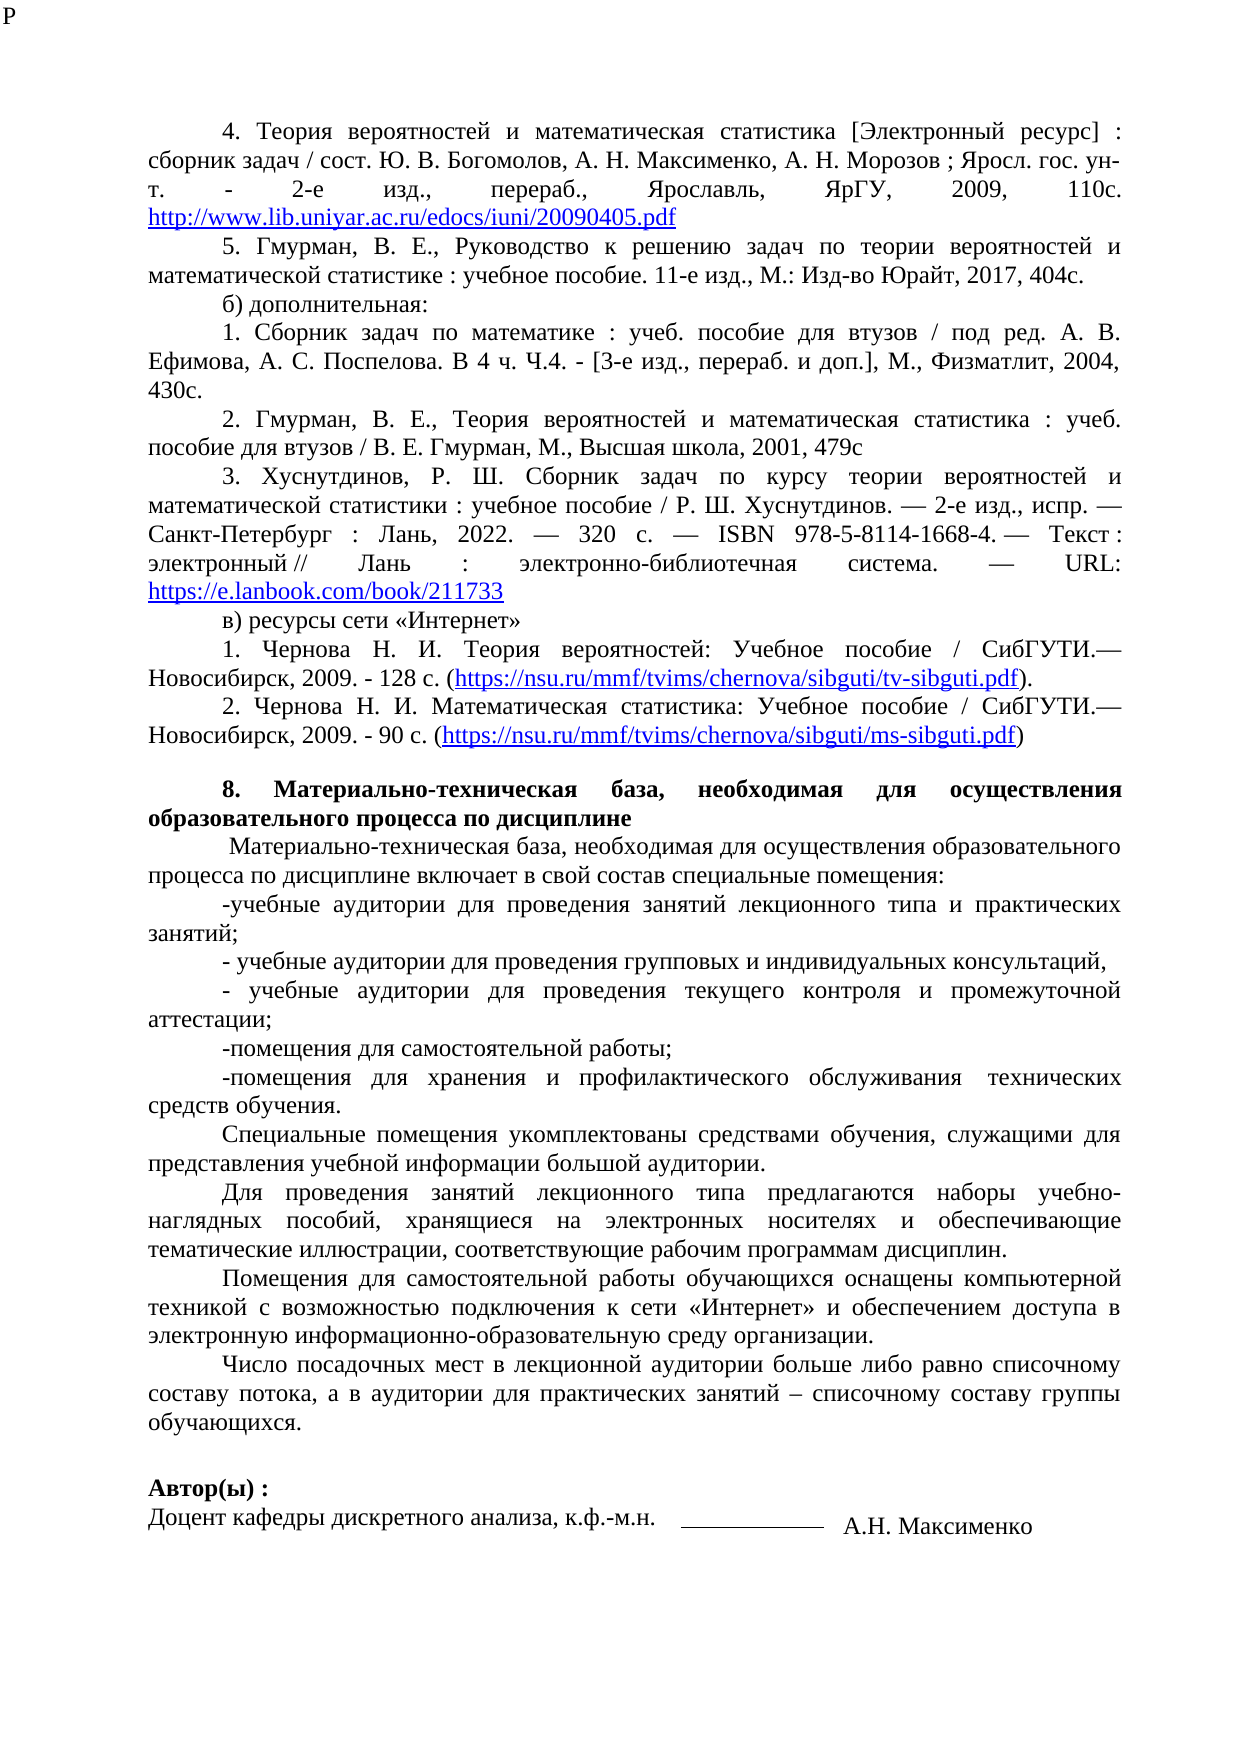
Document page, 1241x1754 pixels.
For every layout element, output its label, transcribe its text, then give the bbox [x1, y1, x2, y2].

list учебные аудитории для проведения текущего контроля и промежуточной аттестации; [148, 975, 1121, 1033]
list Сборник задач по математике : учеб. пособие для втузов / под ред. А. В. Ефимова, А. С. Поспелова. В 4 ч. Ч.4. - [3-е изд., перераб. и доп.], М., Физматлит, 2004, 430c. [148, 317, 1121, 404]
text Для проведения занятий лекционного типа предлагаются наборы учебно-наглядных пособий, хранящиеся на электронных носителях и обеспечивающие тематические иллюстрации, соответствующие рабочим программам дисциплин. [148, 1177, 1122, 1263]
subtitle 8. Материально-техническая база, необходимая для осуществления образовательного процесса по дисциплине [148, 774, 1122, 831]
list Чернова Н. И. Математическая статистика: Учебное пособие / СибГУТИ.— Новосибирск, 2009. - 90 с. (https://nsu.ru/mmf/tvims/chernova/sibguti/ms-sibguti.pdf) [148, 691, 1122, 749]
text Материально-техническая база, необходимая для осуществления образовательного процесса по дисциплине включает в свой состав специальные помещения: [148, 831, 1121, 889]
text Число посадочных мест в лекционной аудитории больше либо равно списочному составу потока, а в аудитории для практических занятий – списочному составу группы обучающихся. [148, 1349, 1122, 1435]
text -помещения для самостоятельной работы; [222, 1033, 1153, 1062]
list Гмурман, В. Е., Теория вероятностей и математическая статистика : учеб. пособие для втузов / В. Е. Гмурман, М., Высшая школа, 2001, 479c [148, 404, 1122, 461]
text б) дополнительная: [222, 289, 1153, 317]
list Чернова Н. И. Теория вероятностей: Учебное пособие / СибГУТИ.— Новосибирск, 2009. - 128 с. (https://nsu.ru/mmf/tvims/chernova/sibguti/tv-sibguti.pdf). [148, 634, 1121, 691]
text Помещения для самостоятельной работы обучающихся оснащены компьютерной техникой с возможностью подключения к сети «Интернет» и обеспечением доступа в электронную информационно-образовательную среду организации. [148, 1263, 1122, 1349]
subtitle Автор(ы) : [148, 1473, 824, 1502]
list Теория вероятностей и математическая статистика [Электронный ресурс] : сборник задач / сост. Ю. В. Богомолов, А. Н. Максименко, А. Н. Морозов ; Яросл. гос. ун- т. - 2-е изд., перераб., Ярославль, ЯрГУ, 2009, 110c. http://www.lib.uniyar.ac.ru/edocs/iuni/20090405.pdf [148, 116, 1122, 231]
text А.Н. Максименко [843, 1511, 1153, 1540]
list учебные аудитории для проведения групповых и индивидуальных консультаций, [222, 946, 1153, 975]
text в) ресурсы сети «Интернет» [222, 605, 1153, 634]
text Доцент кафедры дискретного анализа, к.ф.-м.н. [148, 1502, 824, 1530]
text Специальные помещения укомплектованы средствами обучения, служащими для представления учебной информации большой аудитории. [148, 1119, 1122, 1177]
list Гмурман, В. Е., Руководство к решению задач по теории вероятностей и математической статистике : учебное пособие. 11-е изд., М.: Изд-во Юрайт, 2017, 404с. [148, 231, 1121, 289]
text -учебные аудитории для проведения занятий лекционного типа и практических занятий; [148, 889, 1121, 946]
text -помещения для хранения и профилактического обслуживания технических средств обучения. [148, 1062, 1122, 1119]
list Хуснутдинов, Р. Ш. Сборник задач по курсу теории вероятностей и математической статистики : учебное пособие / Р. Ш. Хуснутдинов. — 2-е изд., испр. — Санкт-Петербург : Лань, 2022. — 320 с. — ISBN 978-5-8114-1668-4. — Текст : электронный // Лань : электронно-библиотечная система. — URL: https://e.lanbook.com/book/211733 [148, 461, 1122, 605]
